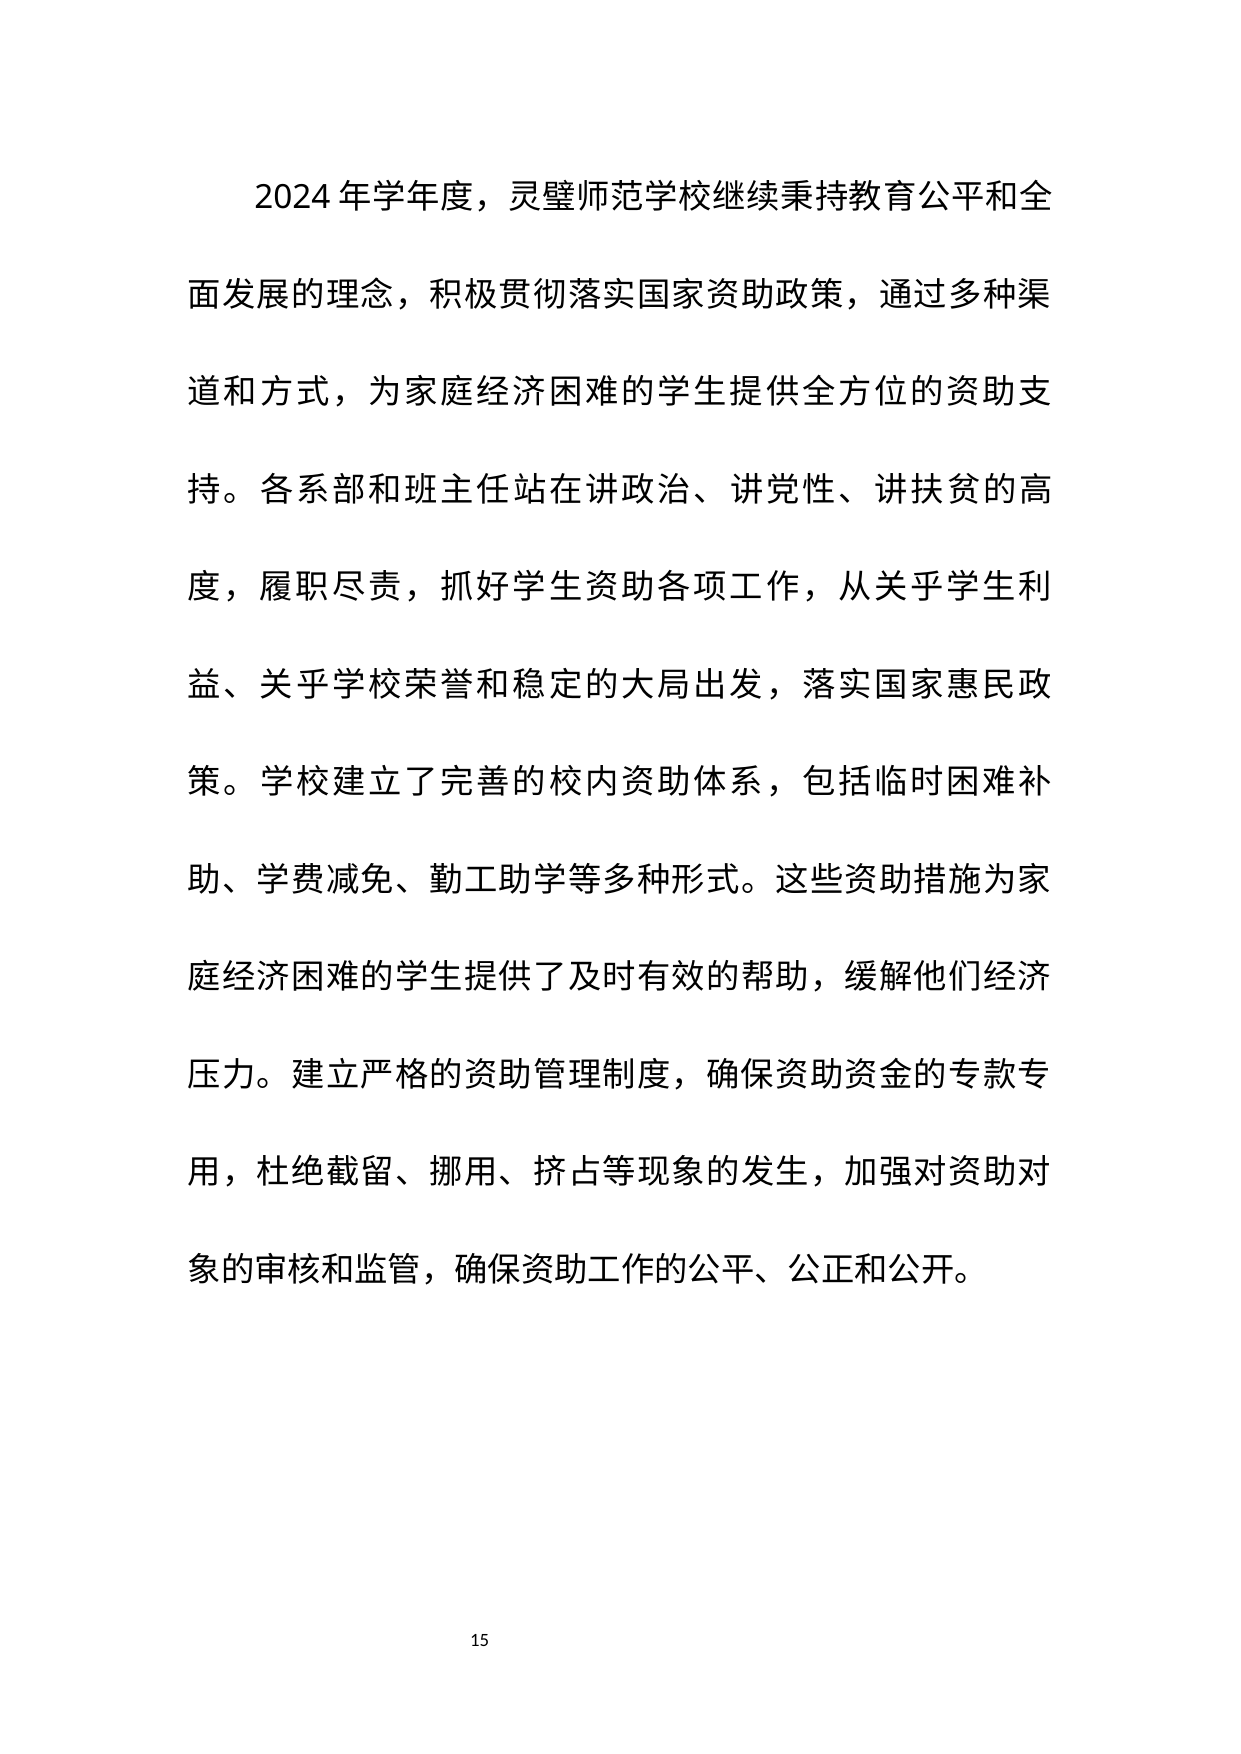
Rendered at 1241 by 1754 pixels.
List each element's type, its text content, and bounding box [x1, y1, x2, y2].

text 2024年学年度，灵璧师范学校继续秉持教育公平和全面发展的理念，积极贯彻落实国家资助政策，通过多种渠道和方式，为家庭经济困难的学生提供全方位的资助支持。各系部和班主任站在讲政治、讲党性、讲扶贫的高度，履职尽责，抓好学生资助各项工作，从关乎学生利益、关乎学校荣誉和稳定的大局出发，落实国家惠民政策。学校建立了完善的校内资助体系，包括临时困难补助、学费减免、勤工助学等多种形式。这些资助措施为家庭经济困难的学生提供了及时有效的帮助，缓解他们经济压力。建立严格的资助管理制度，确保资助资金的专款专用，杜绝截留、挪用、挤占等现象的发生，加强对资助对象的审核和监管，确保资助工作的公平、公正和公开。 [187, 162, 1053, 1299]
